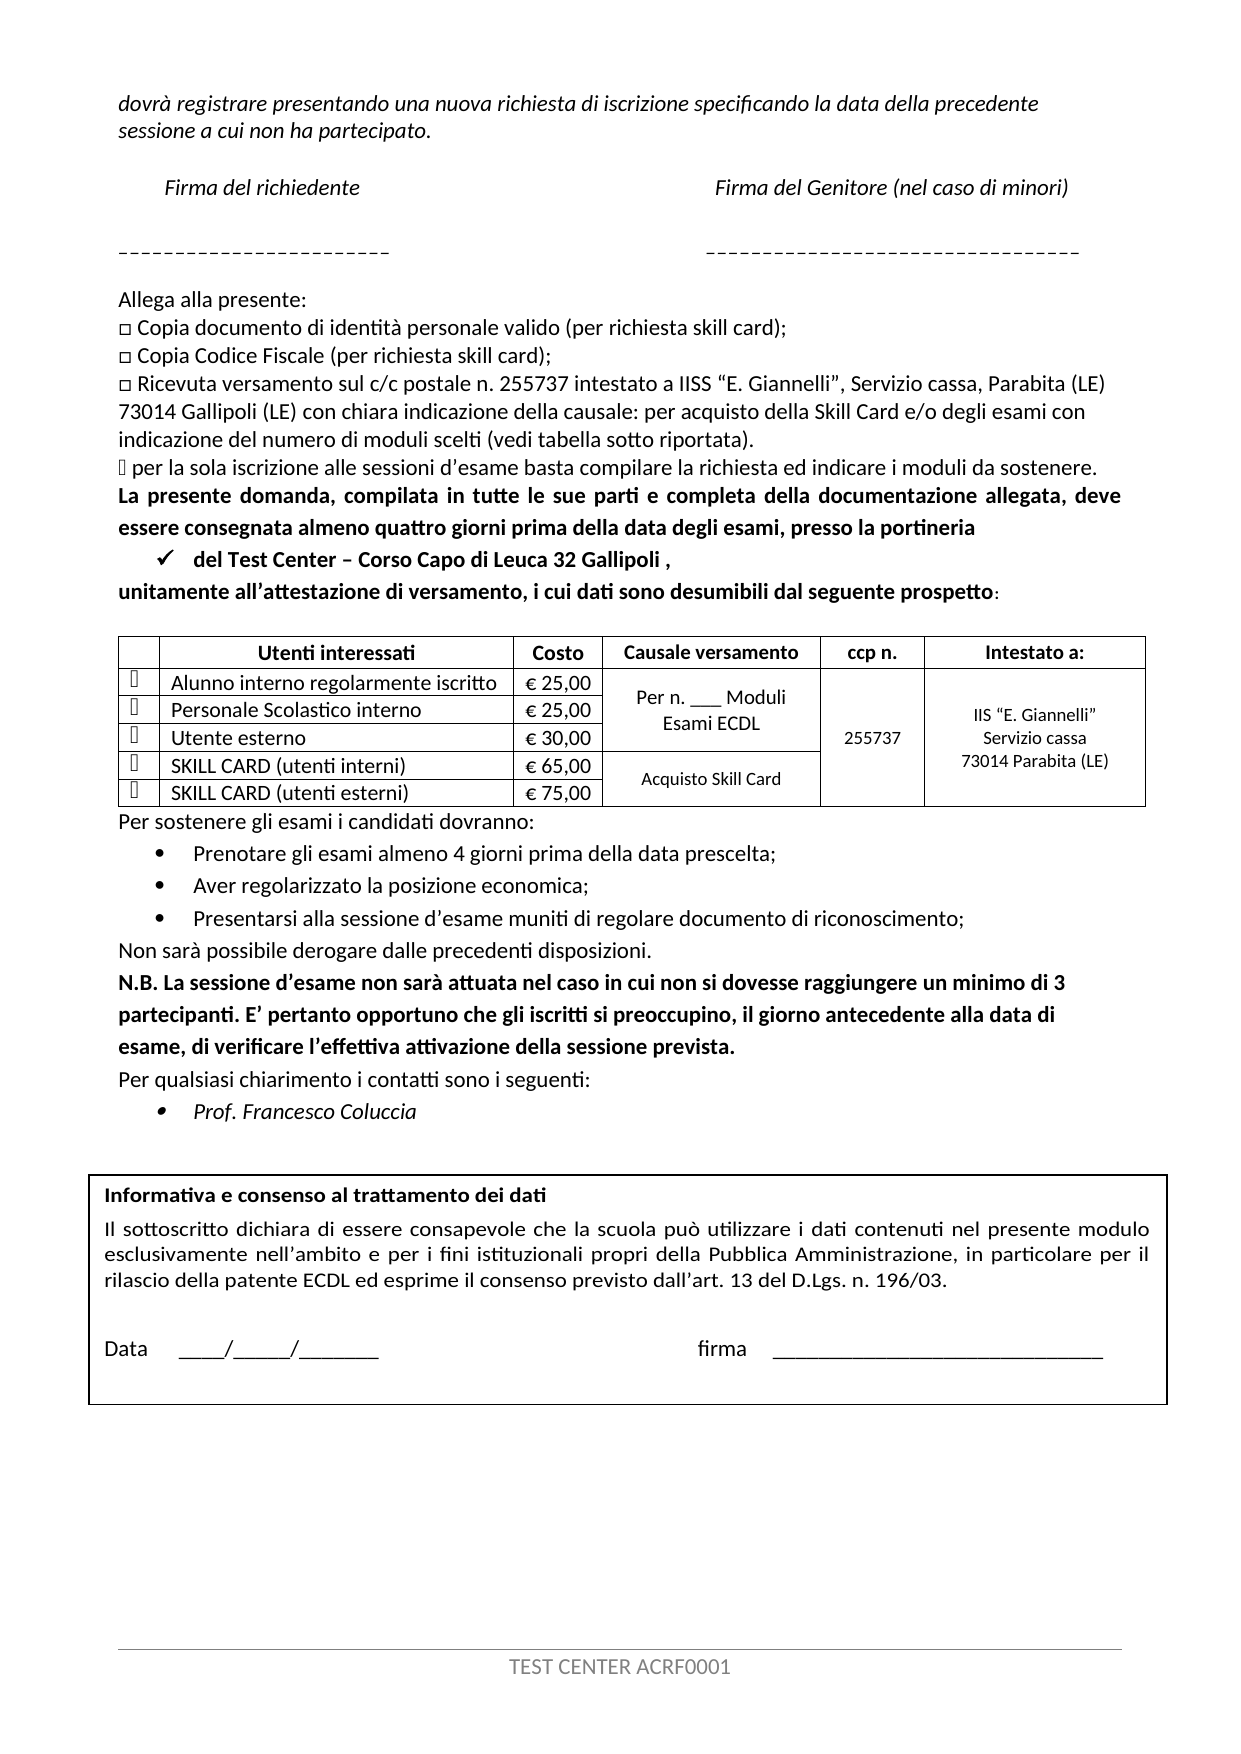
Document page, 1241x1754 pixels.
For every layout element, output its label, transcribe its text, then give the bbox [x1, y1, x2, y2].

text La presente domanda, compilata in tutte le sue parti e completa della documentazione allegata, deve essere consegnata almeno quattro giorni prima della data degli esami, presso la portineria [118, 481, 1122, 541]
table_cell SKILL CARD (utenti esterni) [160, 780, 513, 806]
table_cell [119, 780, 159, 806]
text □ Copia documento di identità personale valido (per richiesta skill card); [118, 313, 1122, 341]
table_header Costo [514, 637, 602, 668]
table_header Utenti interessati [160, 637, 513, 668]
table_cell Personale Scolastico interno [160, 696, 513, 723]
text unitamente all’attestazione di versamento, i cui dati sono desumibili dal seguente prospetto: [118, 577, 1122, 606]
table_cell [119, 669, 159, 695]
table_header Intestato a: [925, 637, 1145, 668]
table_header ccp n. [821, 637, 924, 668]
table_cell 255737 [821, 669, 924, 806]
table_cell € 65,00 [514, 752, 602, 778]
table_cell IIS “E. Giannelli” Servizio cassa 73014 Parabita (LE) [925, 669, 1145, 806]
table_header [119, 637, 159, 668]
table_cell € 75,00 [514, 780, 602, 806]
table_cell Per n. ___ Moduli Esami ECDL [603, 669, 820, 751]
text Per sostenere gli esami i candidati dovranno: [118, 807, 1122, 835]
text N.B. La sessione d’esame non sarà attuata nel caso in cui non si dovesse raggiungere un minimo di 3 partecipanti. E’ pertanto opportuno che gli iscritti si preoccupino, il giorno antecedente alla data di esame, di verificare l’effettiva attivazione della sessione prevista. [118, 968, 1122, 1061]
list Presentarsi alla sessione d’esame muniti di regolare documento di riconoscimento; [156, 904, 1122, 932]
text Firma del richiedente Firma del Genitore (nel caso di minori) [118, 173, 1122, 201]
table_cell € 25,00 [514, 696, 602, 723]
table_cell Acquisto Skill Card [603, 752, 820, 806]
table_cell Utente esterno [160, 724, 513, 751]
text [118, 89, 1122, 145]
table_cell [119, 752, 159, 778]
table_cell [119, 724, 159, 751]
list Prof. Francesco Coluccia [156, 1097, 1122, 1125]
text □ Ricevuta versamento sul c/c postale n. 255737 intestato a IISS “E. Giannelli”, Servizio cassa, Parabita (LE) [118, 369, 1122, 397]
list Aver regolarizzato la posizione economica; [156, 872, 1122, 899]
text Allega alla presente: [118, 285, 1122, 313]
table_cell € 25,00 [514, 669, 602, 695]
table_cell Alunno interno regolarmente iscritto [160, 669, 513, 695]
text 73014 Gallipoli (LE) con chiara indicazione della causale: per acquisto della Skill Card e/o degli esami con indicazione del numero di moduli scelti (vedi tabella sotto riportata). [118, 397, 1122, 453]
text per la sola iscrizione alle sessioni d’esame basta compilare la richiesta ed indicare i moduli da sostenere. [118, 453, 1122, 481]
text □ Copia Codice Fiscale (per richiesta skill card); [118, 341, 1122, 369]
list del Test Center – Corso Capo di Leuca 32 Gallipoli , [156, 545, 1122, 573]
table_cell SKILL CARD (utenti interni) [160, 752, 513, 778]
text Non sarà possibile derogare dalle precedenti disposizioni. [118, 936, 1122, 964]
table_cell € 30,00 [514, 724, 602, 751]
table_header Causale versamento [603, 637, 820, 668]
table_cell [119, 696, 159, 723]
text ________________________ _________________________________ [118, 229, 1122, 257]
text Per qualsiasi chiarimento i contatti sono i seguenti: [118, 1065, 1122, 1093]
list Prenotare gli esami almeno 4 giorni prima della data prescelta; [156, 839, 1122, 867]
